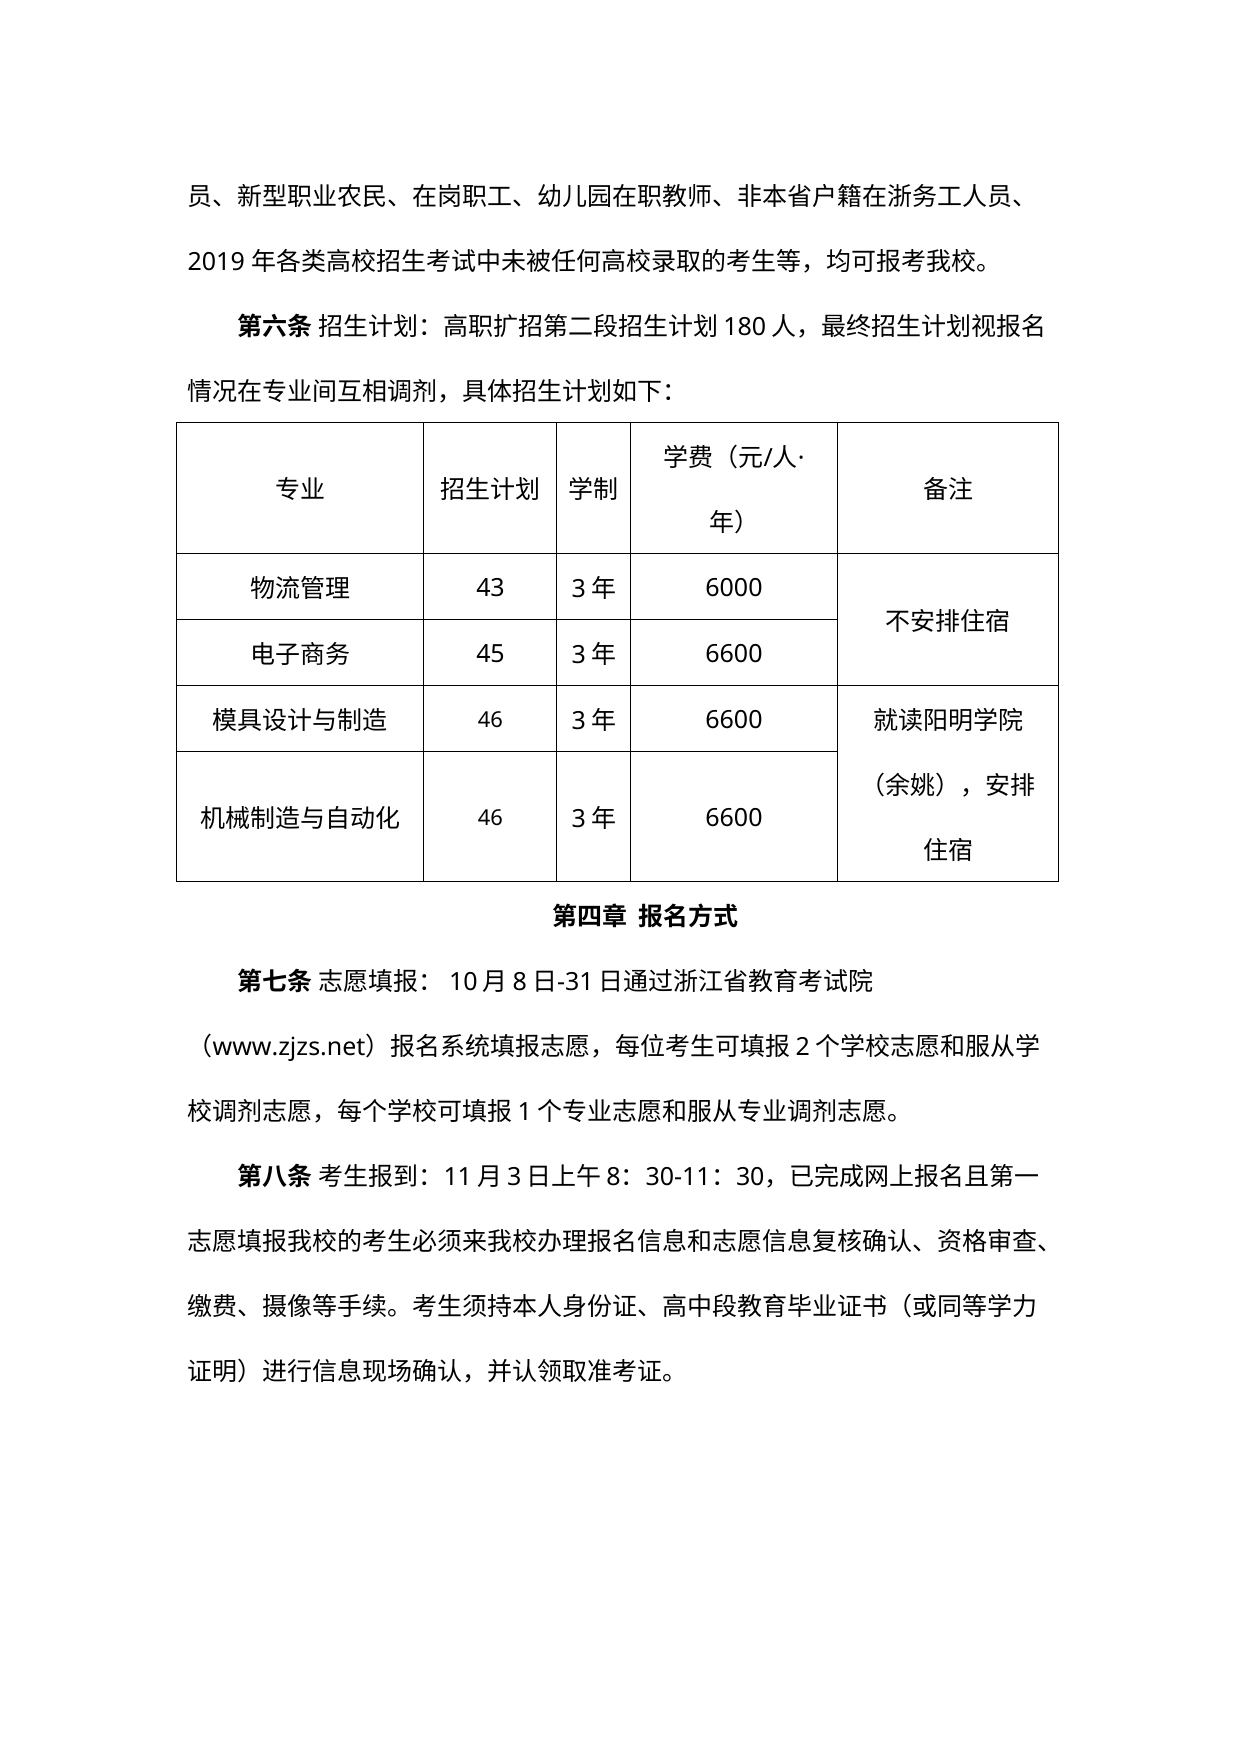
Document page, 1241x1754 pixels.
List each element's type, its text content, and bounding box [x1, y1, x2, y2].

table_header 学费（元/人·年） [631, 423, 837, 553]
table_cell 46 [424, 686, 556, 751]
table_cell 电子商务 [177, 620, 423, 685]
table_cell 6000 [631, 554, 837, 619]
table_cell 3年 [557, 752, 630, 881]
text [187, 162, 1053, 292]
table_cell 物流管理 [177, 554, 423, 619]
table_header 专业 [177, 423, 423, 553]
table_cell 就读阳明学院（余姚），安排住宿 [838, 686, 1058, 881]
text 第六条 招生计划：高职扩招第二段招生计划180人，最终招生计划视报名情况在专业间互相调剂，具体招生计划如下： [187, 292, 1053, 422]
table_cell 43 [424, 554, 556, 619]
table_cell 3年 [557, 554, 630, 619]
table_cell 6600 [631, 752, 837, 881]
table_cell 模具设计与制造 [177, 686, 423, 751]
table_header 招生计划 [424, 423, 556, 553]
table_header 备注 [838, 423, 1058, 553]
table_cell 不安排住宿 [838, 554, 1058, 685]
text 第八条 考生报到：11月3日上午8：30-11：30，已完成网上报名且第一志愿填报我校的考生必须来我校办理报名信息和志愿信息复核确认、资格审查、缴费、摄像等手续。考生须持本人身份证、高中段教育毕业证书（或同等学力证明）进行信息现场确认，并认领取准考证。 [187, 1142, 1053, 1402]
text 第四章 报名方式 [187, 882, 1053, 947]
table_cell 46 [424, 752, 556, 881]
text 第七条 志愿填报： 10月8日-31日通过浙江省教育考试院（www.zjzs.net）报名系统填报志愿，每位考生可填报2个学校志愿和服从学校调剂志愿，每个学校可填报1个专业志愿和服从专业调剂志愿。 [187, 947, 1053, 1142]
table_cell 机械制造与自动化 [177, 752, 423, 881]
table_cell 3年 [557, 686, 630, 751]
table_cell 45 [424, 620, 556, 685]
table_cell 6600 [631, 686, 837, 751]
table_cell 3年 [557, 620, 630, 685]
table_cell 6600 [631, 620, 837, 685]
table_header 学制 [557, 423, 630, 553]
